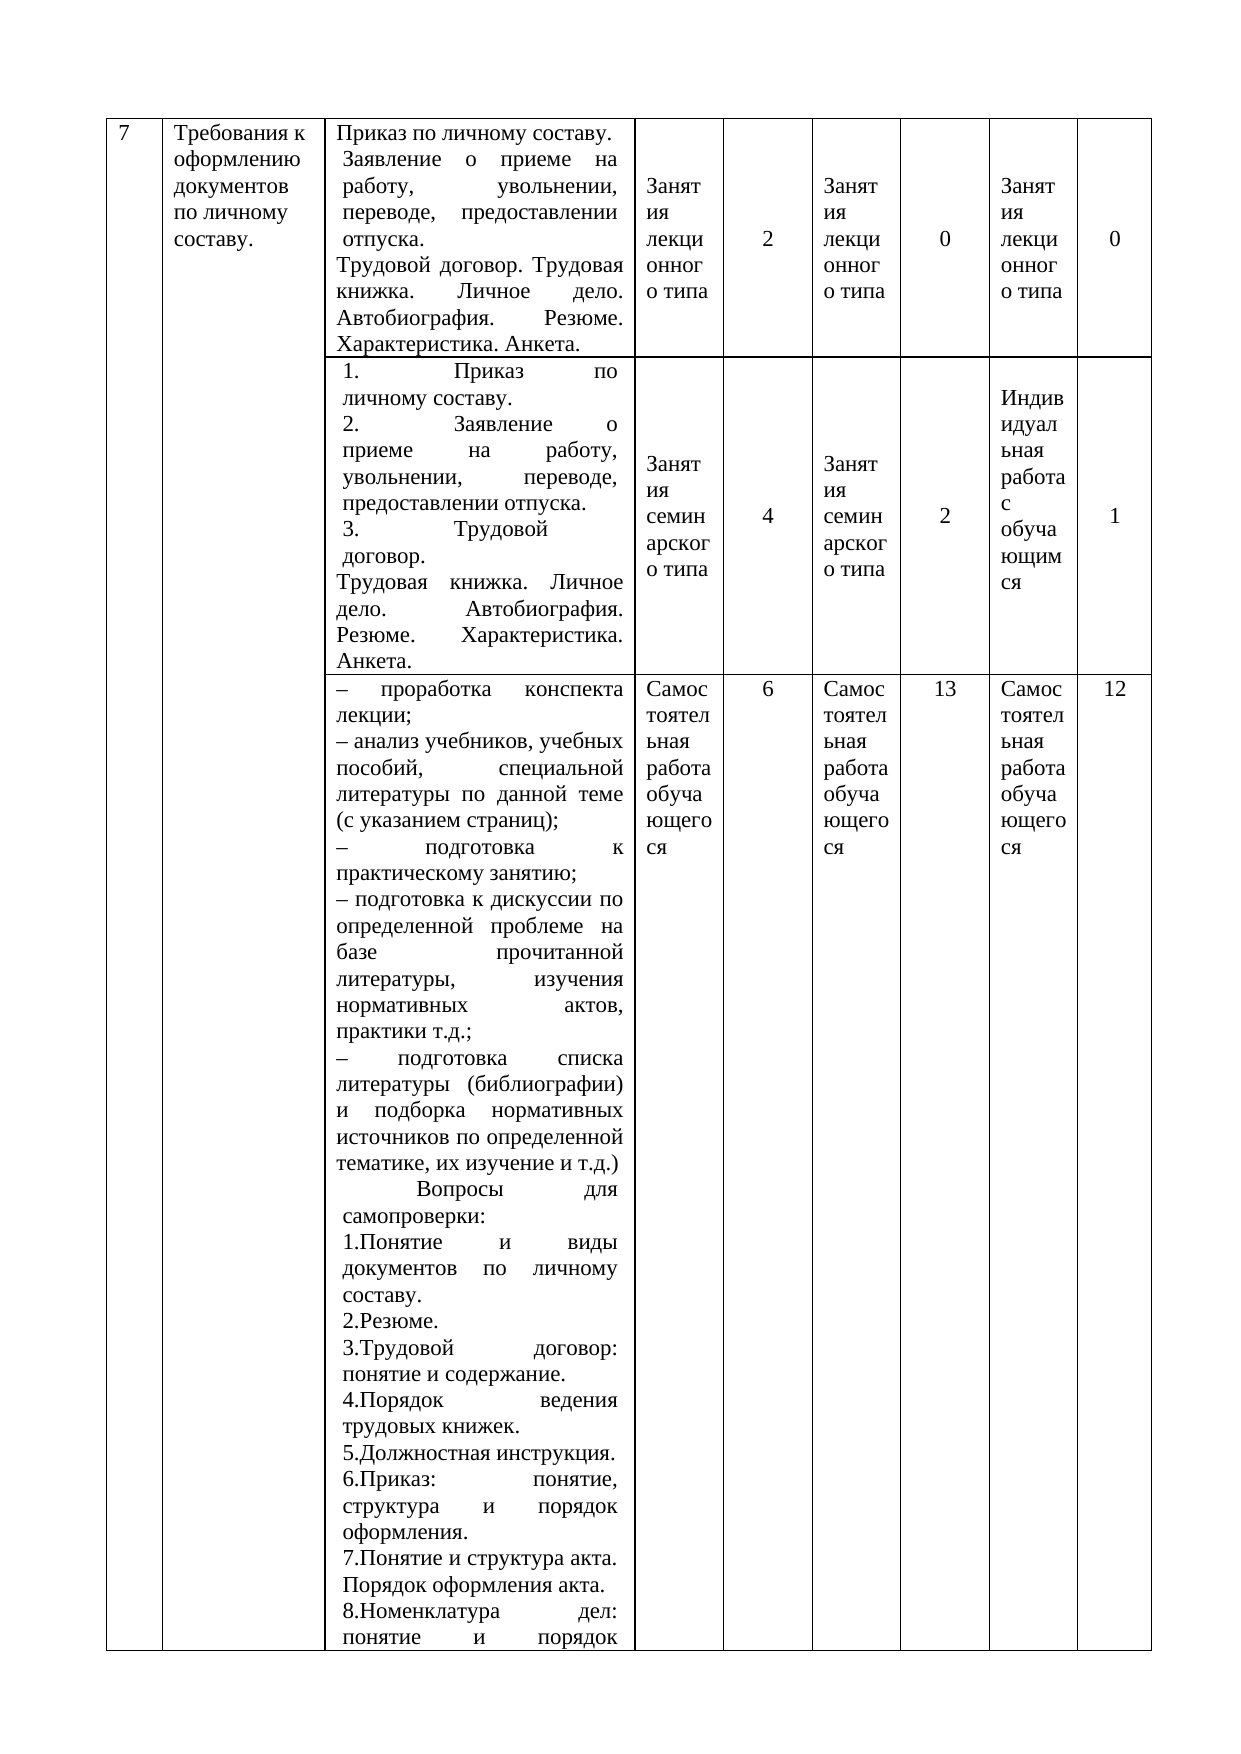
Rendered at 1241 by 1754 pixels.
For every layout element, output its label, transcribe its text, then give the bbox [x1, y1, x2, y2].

table_cell 13 [901, 675, 989, 1650]
table_cell 2 [724, 119, 812, 356]
table_cell 2 [901, 358, 989, 674]
table_cell 0 [901, 119, 989, 356]
table_cell Занятия семинарского типа [813, 358, 900, 674]
table_cell Индивидуальная работа с обучающимся [990, 358, 1077, 674]
table_cell Занятия лекционного типа [636, 119, 723, 356]
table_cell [990, 675, 1077, 1650]
table_cell 6 [724, 675, 812, 1650]
table_cell 4 [724, 358, 812, 674]
table_cell Занятия лекционного типа [813, 119, 900, 356]
table_cell 7 [107, 119, 162, 1650]
table_cell Приказ по личному составу. Заявление о приеме на работу, увольнении, переводе, предоставлении отпуска. Трудовой договор. Трудовая книжка. Личное дело. Автобиография. Резюме. Характеристика. Анкета. [326, 358, 634, 674]
table_cell Приказ по личному составу. Заявление о приеме на работу, увольнении, переводе, предоставлении отпуска. Трудовой договор. Трудовая книжка. Личное дело. Автобиография. Резюме. Характеристика. Анкета. [326, 119, 634, 356]
table_cell Занятия лекционного типа [990, 119, 1077, 356]
table_cell Занятия семинарского типа [636, 358, 723, 674]
table_cell Требования к оформлению документов по личному составу. [163, 119, 324, 1650]
table_cell 1 [1078, 358, 1151, 674]
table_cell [636, 675, 723, 1650]
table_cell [326, 675, 634, 1650]
table_cell 0 [1078, 119, 1151, 356]
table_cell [813, 675, 900, 1650]
table_cell 12 [1078, 675, 1151, 1650]
